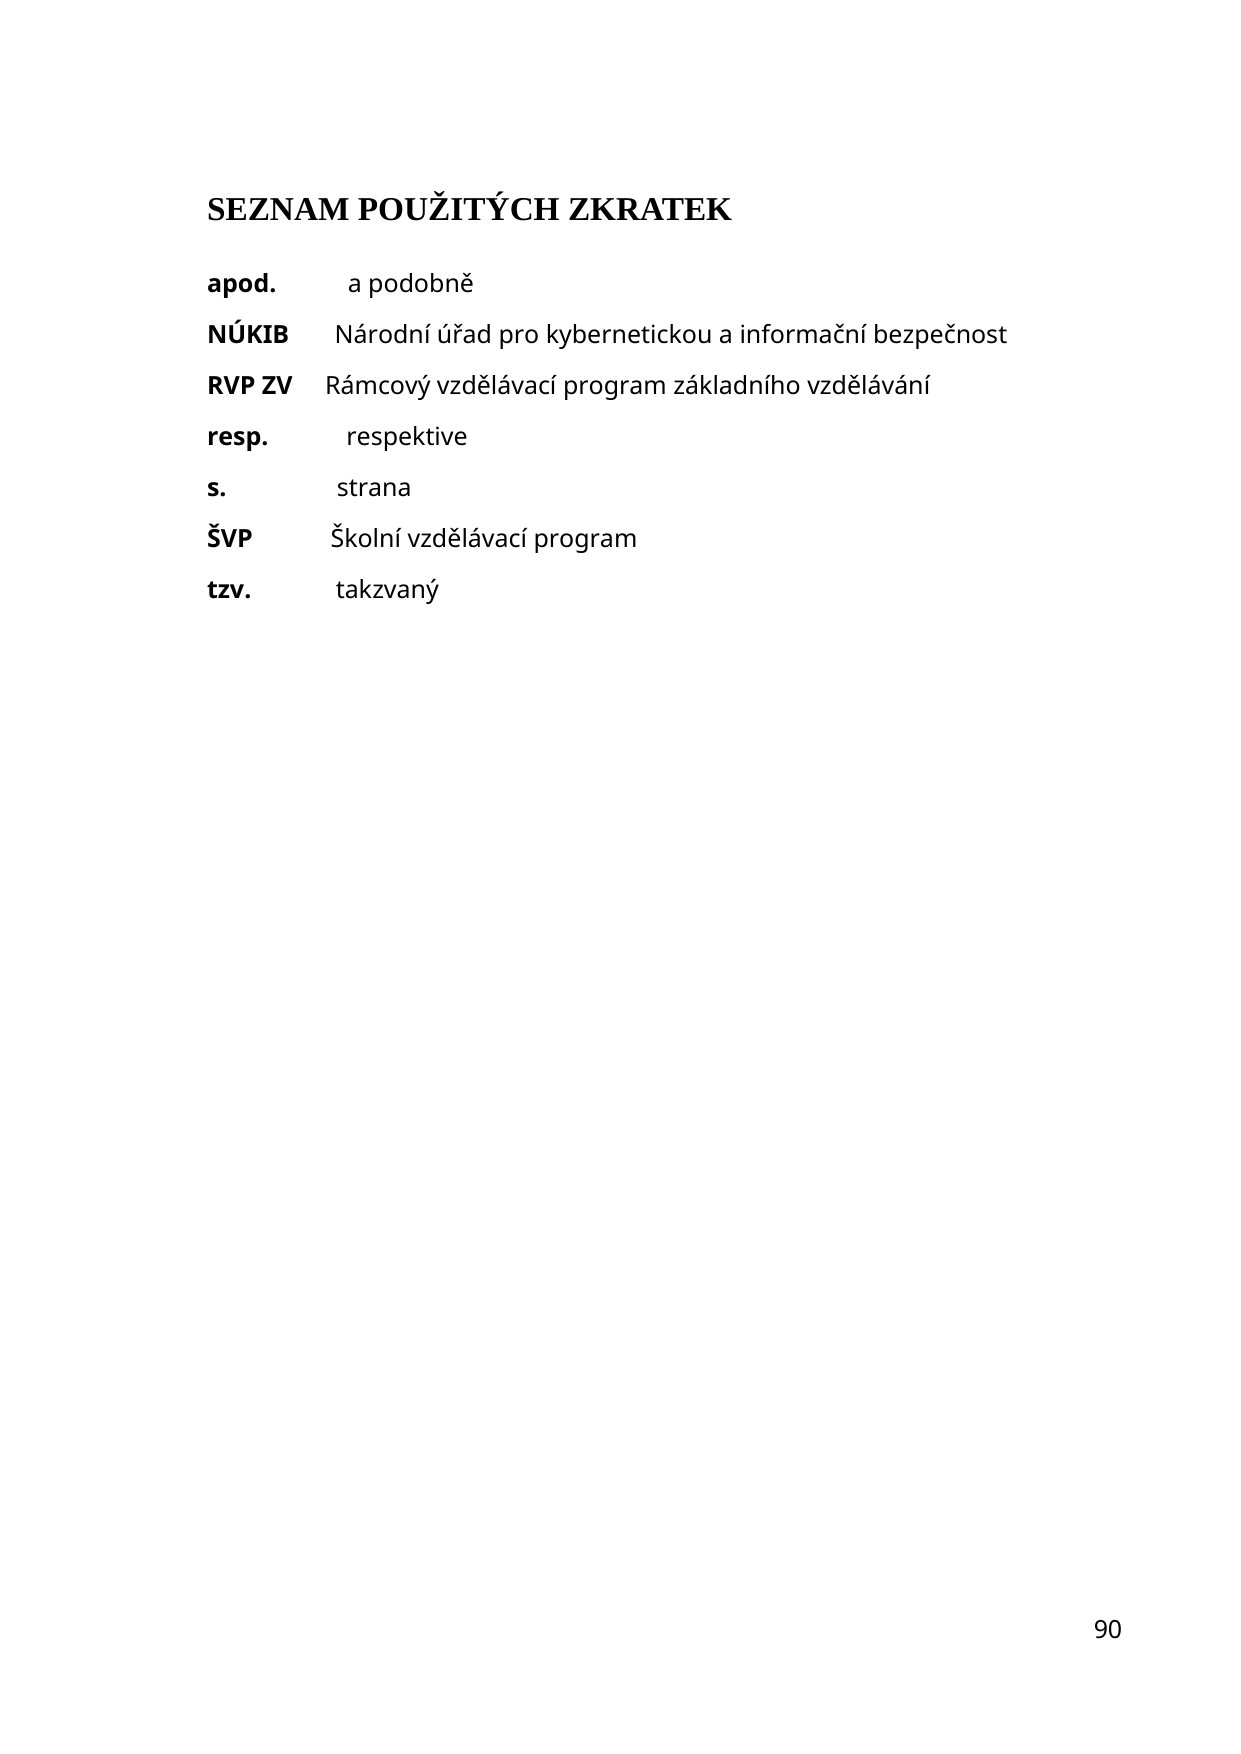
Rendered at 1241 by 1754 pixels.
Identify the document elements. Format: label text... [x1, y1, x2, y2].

text NÚKIB Národní úřad pro kybernetickou a informační bezpečnost [207, 317, 1122, 351]
text apod. a podobně [207, 266, 1122, 299]
text RVP ZV Rámcový vzdělávací program základního vzdělávání [207, 368, 1122, 402]
text seznam použitých zkratek [207, 190, 1122, 228]
text tzv. takzvaný [207, 572, 1122, 606]
text ŠVP Školní vzdělávací program [207, 521, 1122, 555]
text s. strana [207, 470, 1122, 504]
text resp. respektive [207, 419, 1122, 453]
